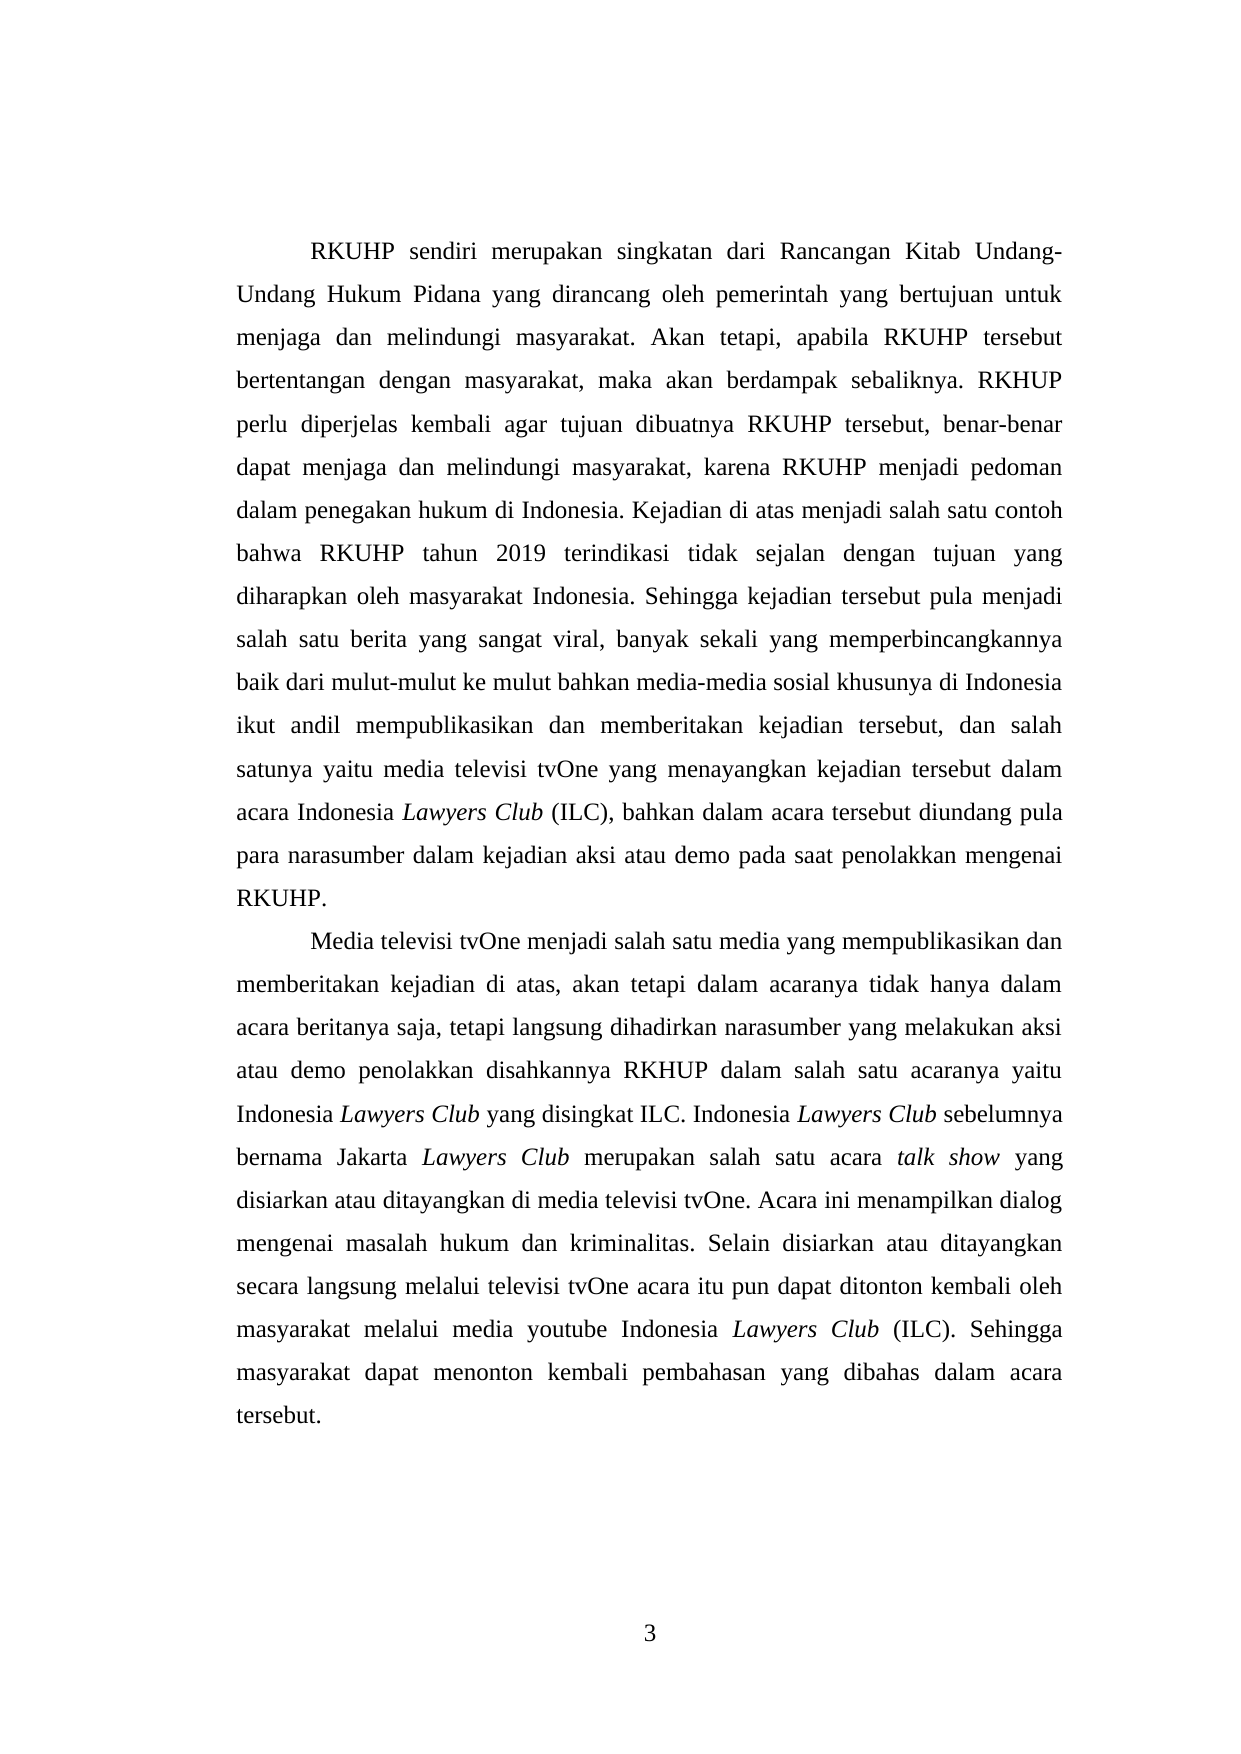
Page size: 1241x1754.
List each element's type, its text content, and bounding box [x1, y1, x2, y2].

list Media televisi tvOne menjadi salah satu media yang mempublikasikan dan memberitakan kejadian di atas, akan tetapi dalam acaranya tidak hanya dalam acara beritanya saja, tetapi langsung dihadirkan narasumber yang melakukan aksi atau demo penolakkan disahkannya RKHUP dalam salah satu acaranya yaitu Indonesia Lawyers Club yang disingkat ILC. Indonesia Lawyers Club sebelumnya bernama Jakarta Lawyers Club merupakan salah satu acara talk show yang disiarkan atau ditayangkan di media televisi tvOne. Acara ini menampilkan dialog mengenai masalah hukum dan kriminalitas. Selain disiarkan atau ditayangkan secara langsung melalui televisi tvOne acara itu pun dapat ditonton kembali oleh masyarakat melalui media youtube Indonesia Lawyers Club (ILC). Sehingga masyarakat dapat menonton kembali pembahasan yang dibahas dalam acara tersebut. [236, 926, 1063, 1429]
list RKUHP sendiri merupakan singkatan dari Rancangan Kitab Undang-Undang Hukum Pidana yang dirancang oleh pemerintah yang bertujuan untuk menjaga dan melindungi masyarakat. Akan tetapi, apabila RKUHP tersebut bertentangan dengan masyarakat, maka akan berdampak sebaliknya. RKHUP perlu diperjelas kembali agar tujuan dibuatnya RKUHP tersebut, benar-benar dapat menjaga dan melindungi masyarakat, karena RKUHP menjadi pedoman dalam penegakan hukum di Indonesia. Kejadian di atas menjadi salah satu contoh bahwa RKUHP tahun 2019 terindikasi tidak sejalan dengan tujuan yang diharapkan oleh masyarakat Indonesia. Sehingga kejadian tersebut pula menjadi salah satu berita yang sangat viral, banyak sekali yang memperbincangkannya baik dari mulut-mulut ke mulut bahkan media-media sosial khusunya di Indonesia ikut andil mempublikasikan dan memberitakan kejadian tersebut, dan salah satunya yaitu media televisi tvOne yang menayangkan kejadian tersebut dalam acara Indonesia Lawyers Club (ILC), bahkan dalam acara tersebut diundang pula para narasumber dalam kejadian aksi atau demo pada saat penolakkan mengenai RKUHP. [236, 236, 1063, 912]
